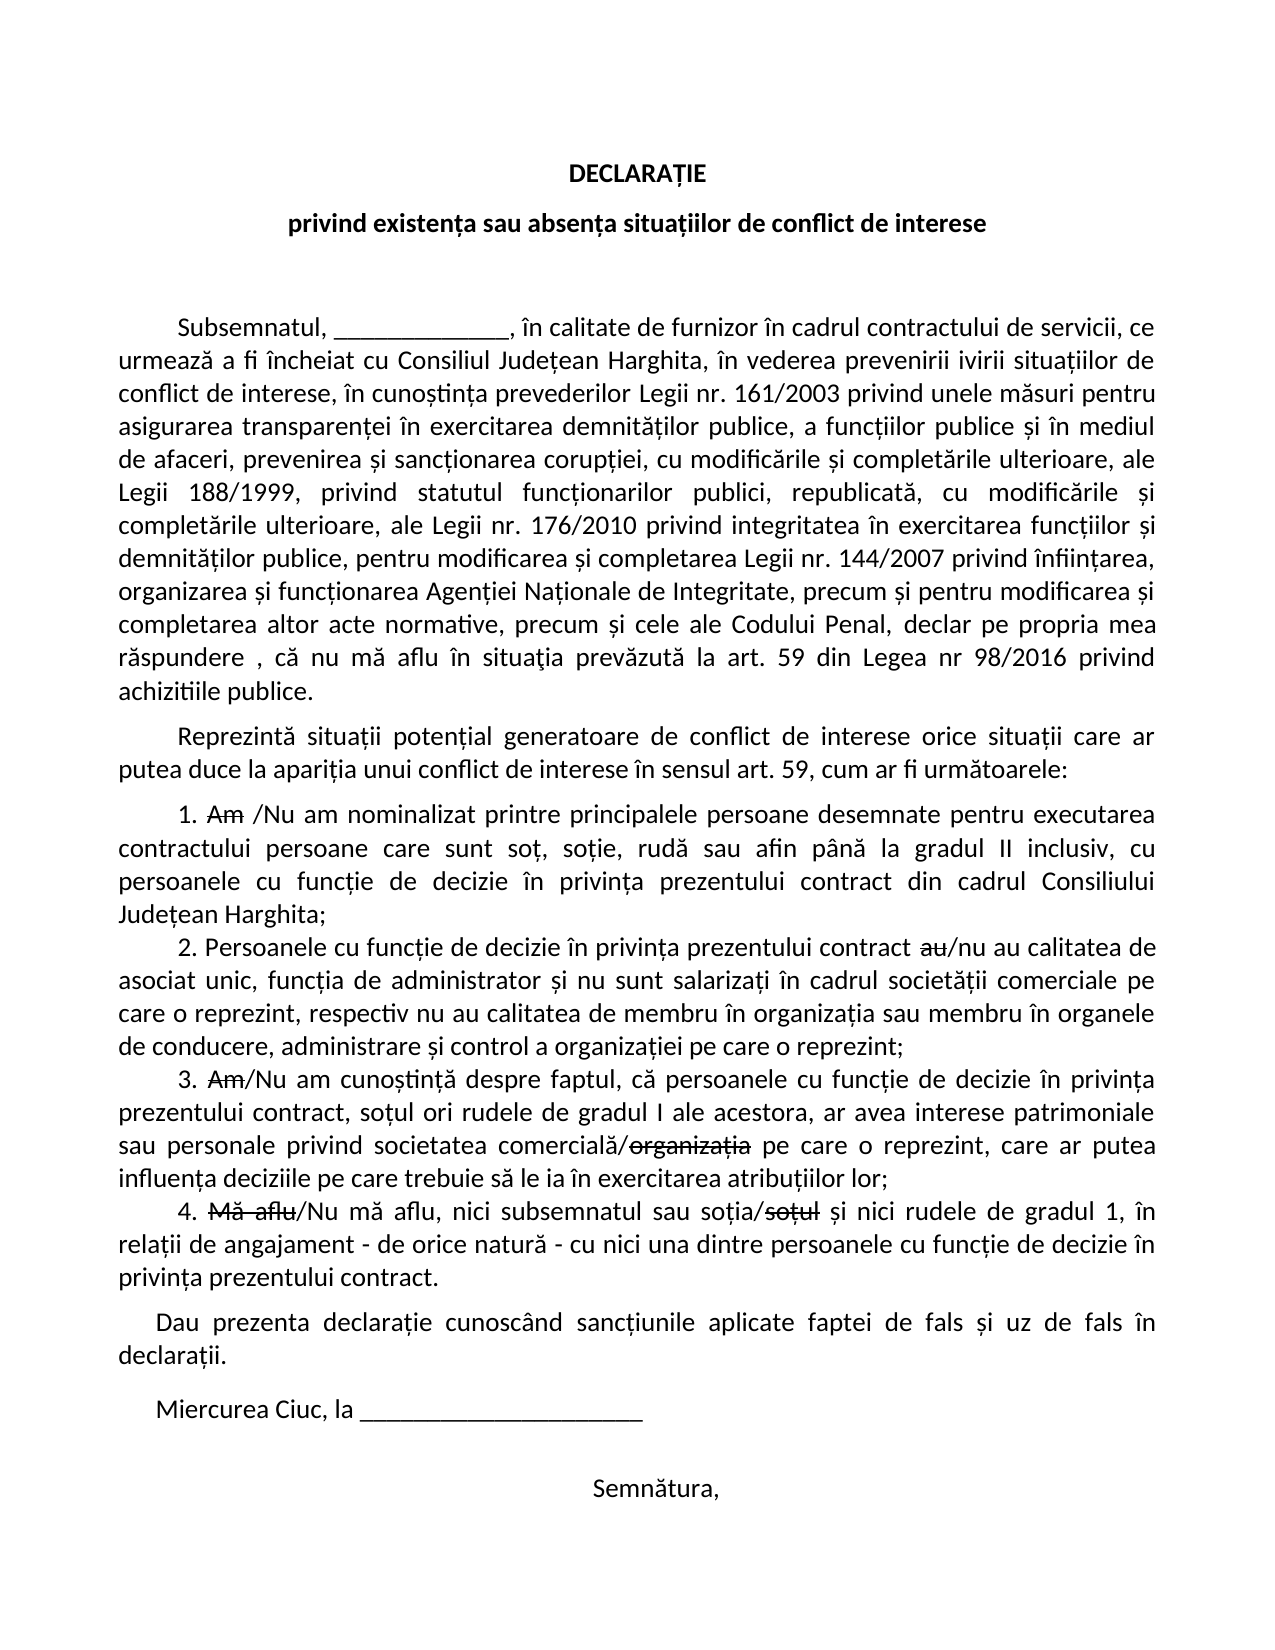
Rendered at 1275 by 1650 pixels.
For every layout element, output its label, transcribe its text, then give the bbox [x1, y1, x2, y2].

text 4. Mă aflu/Nu mă aflu, nici subsemnatul sau soţia/soţul şi nici rudele de gradul 1, în relaţii de angajament - de orice natură - cu nici una dintre persoanele cu funcţie de decizie în privinţa prezentului contract. [118, 1194, 1157, 1293]
text 1. Am /Nu am nominalizat printre principalele persoane desemnate pentru executarea contractului persoane care sunt soţ, soţie, rudă sau afin până la gradul II inclusiv, cu persoanele cu funcţie de decizie în privinţa prezentului contract din cadrul Consiliului Judeţean Harghita; [118, 798, 1157, 930]
text Miercurea Ciuc, la _____________________ [118, 1392, 1157, 1425]
text Reprezintă situaţii potenţial generatoare de conflict de interese orice situaţii care ar putea duce la apariţia unui conflict de interese în sensul art. 59, cum ar fi următoarele: [118, 719, 1157, 785]
text 2. Persoanele cu funcţie de decizie în privinţa prezentului contract au/nu au calitatea de asociat unic, funcţia de administrator şi nu sunt salarizaţi în cadrul societăţii comerciale pe care o reprezint, respectiv nu au calitatea de membru în organizaţia sau membru în organele de conducere, administrare şi control a organizaţiei pe care o reprezint; [118, 930, 1157, 1062]
text 3. Am/Nu am cunoştinţă despre faptul, că persoanele cu funcţie de decizie în privinţa prezentului contract, soţul ori rudele de gradul I ale acestora, ar avea interese patrimoniale sau personale privind societatea comercială/organizaţia pe care o reprezint, care ar putea influenţa deciziile pe care trebuie să le ia în exercitarea atribuţiilor lor; [118, 1062, 1157, 1194]
text Semnătura, [118, 1471, 1157, 1504]
text Subsemnatul, _____________, în calitate de furnizor în cadrul contractului de servicii, ce urmează a fi încheiat cu Consiliul Judeţean Harghita, în vederea prevenirii ivirii situaţiilor de conflict de interese, în cunoştinţa prevederilor Legii nr. 161/2003 privind unele măsuri pentru asigurarea transparenţei în exercitarea demnităţilor publice, a funcţiilor publice şi în mediul de afaceri, prevenirea şi sancţionarea corupţiei, cu modificările şi completările ulterioare, ale Legii 188/1999, privind statutul funcţionarilor publici, republicată, cu modificările şi completările ulterioare, ale Legii nr. 176/2010 privind integritatea în exercitarea funcţiilor şi demnităţilor publice, pentru modificarea şi completarea Legii nr. 144/2007 privind înfiinţarea, organizarea şi funcţionarea Agenţiei Naţionale de Integritate, precum şi pentru modificarea şi completarea altor acte normative, precum şi cele ale Codului Penal, declar pe propria mea răspundere , că nu mă aflu în situaţia prevăzută la art. 59 din Legea nr 98/2016 privind achizitiile publice. [118, 310, 1157, 707]
text DECLARAŢIE [118, 156, 1157, 189]
text Dau prezenta declaraţie cunoscând sancţiunile aplicate faptei de fals şi uz de fals în declaraţii. [118, 1306, 1157, 1372]
text privind existenţa sau absenţa situaţiilor de conflict de interese [118, 206, 1157, 239]
